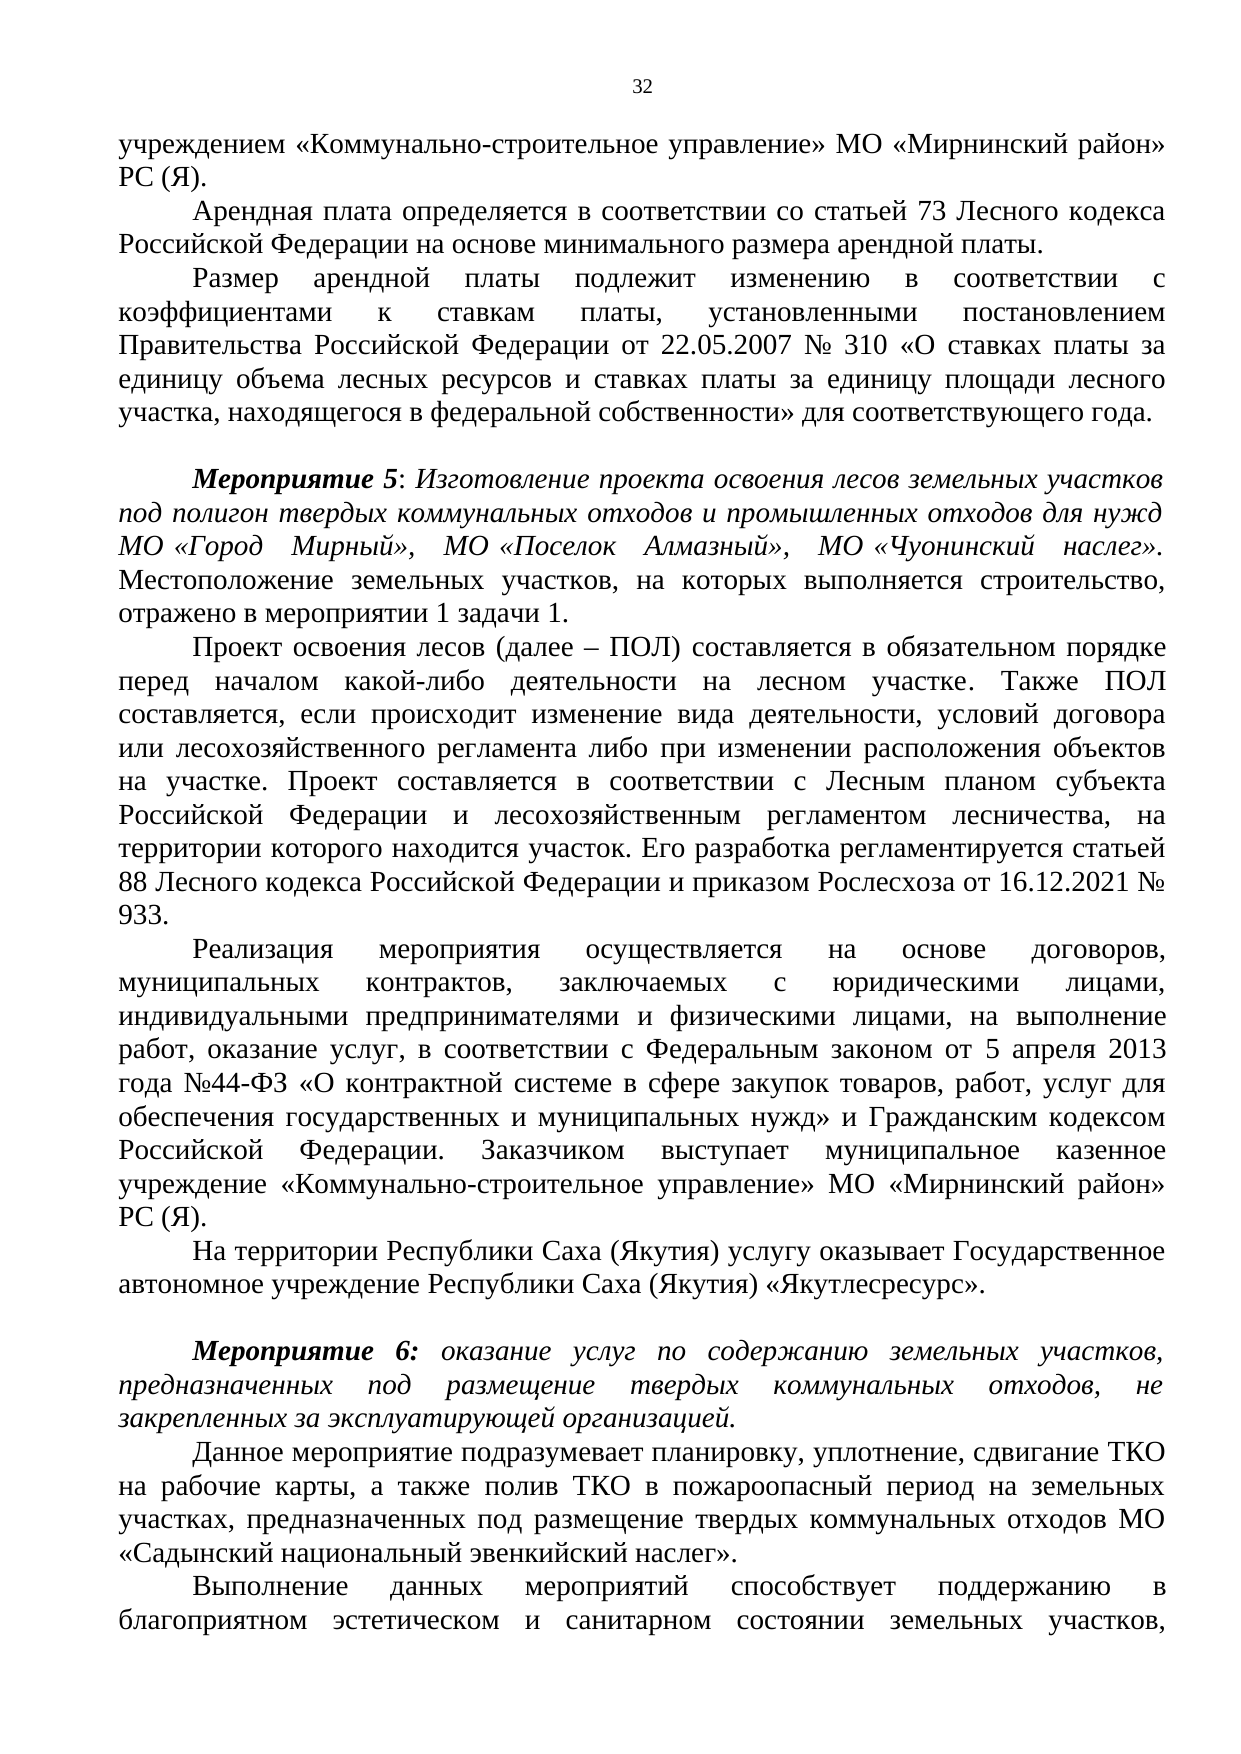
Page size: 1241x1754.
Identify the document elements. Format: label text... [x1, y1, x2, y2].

list Данное мероприятие подразумевает планировку, уплотнение, сдвигание ТКО на рабочие карты, а также полив ТКО в пожароопасный период на земельных участках, предназначенных под размещение твердых коммунальных отходов МО «Садынский национальный эвенкийский наслег». [118, 1434, 1167, 1568]
list Реализация мероприятия осуществляется на основе договоров, муниципальных контрактов, заключаемых с юридическими лицами, индивидуальными предпринимателями и физическими лицами, на выполнение работ, оказание услуг, в соответствии с Федеральным законом от 5 апреля 2013 года №44-ФЗ «О контрактной системе в сфере закупок товаров, работ, услуг для обеспечения государственных и муниципальных нужд» и Гражданским кодексом Российской Федерации. Заказчиком выступает муниципальное казенное учреждение «Коммунально-строительное управление» МО «Мирнинский район» РС (Я). [118, 931, 1167, 1233]
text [118, 126, 1167, 193]
list Мероприятие 6: оказание услуг по содержанию земельных участков, предназначенных под размещение твердых коммунальных отходов, не закрепленных за эксплуатирующей организацией. [118, 1333, 1167, 1434]
list Проект освоения лесов (далее – ПОЛ) составляется в обязательном порядке перед началом какой-либо деятельности на лесном участке. Также ПОЛ составляется, если происходит изменение вида деятельности, условий договора или лесохозяйственного регламента либо при изменении расположения объектов на участке. Проект составляется в соответствии с Лесным планом субъекта Российской Федерации и лесохозяйственным регламентом лесничества, на территории которого находится участок. Его разработка регламентируется статьей 88 Лесного кодекса Российской Федерации и приказом Рослесхоза от 16.12.2021 № 933. [118, 629, 1167, 931]
text Арендная плата определяется в соответствии со статьей 73 Лесного кодекса Российской Федерации на основе минимального размера арендной платы. [118, 193, 1167, 260]
list Мероприятие 5: Изготовление проекта освоения лесов земельных участков под полигон твердых коммунальных отходов и промышленных отходов для нужд МО «Город Мирный», МО «Поселок Алмазный», МО «Чуонинский наслег». Местоположение земельных участков, на которых выполняется строительство, отражено в мероприятии 1 задачи 1. [118, 461, 1167, 629]
list Размер арендной платы подлежит изменению в соответствии с коэффициентами к ставкам платы, установленными постановлением Правительства Российской Федерации от 22.05.2007 № 310 «О ставках платы за единицу объема лесных ресурсов и ставках платы за единицу площади лесного участка, находящегося в федеральной собственности» для соответствующего года. [118, 260, 1167, 428]
list На территории Республики Саха (Якутия) услугу оказывает Государственное автономное учреждение Республики Саха (Якутия) «Якутлесресурс». [118, 1233, 1167, 1300]
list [118, 1568, 1167, 1635]
